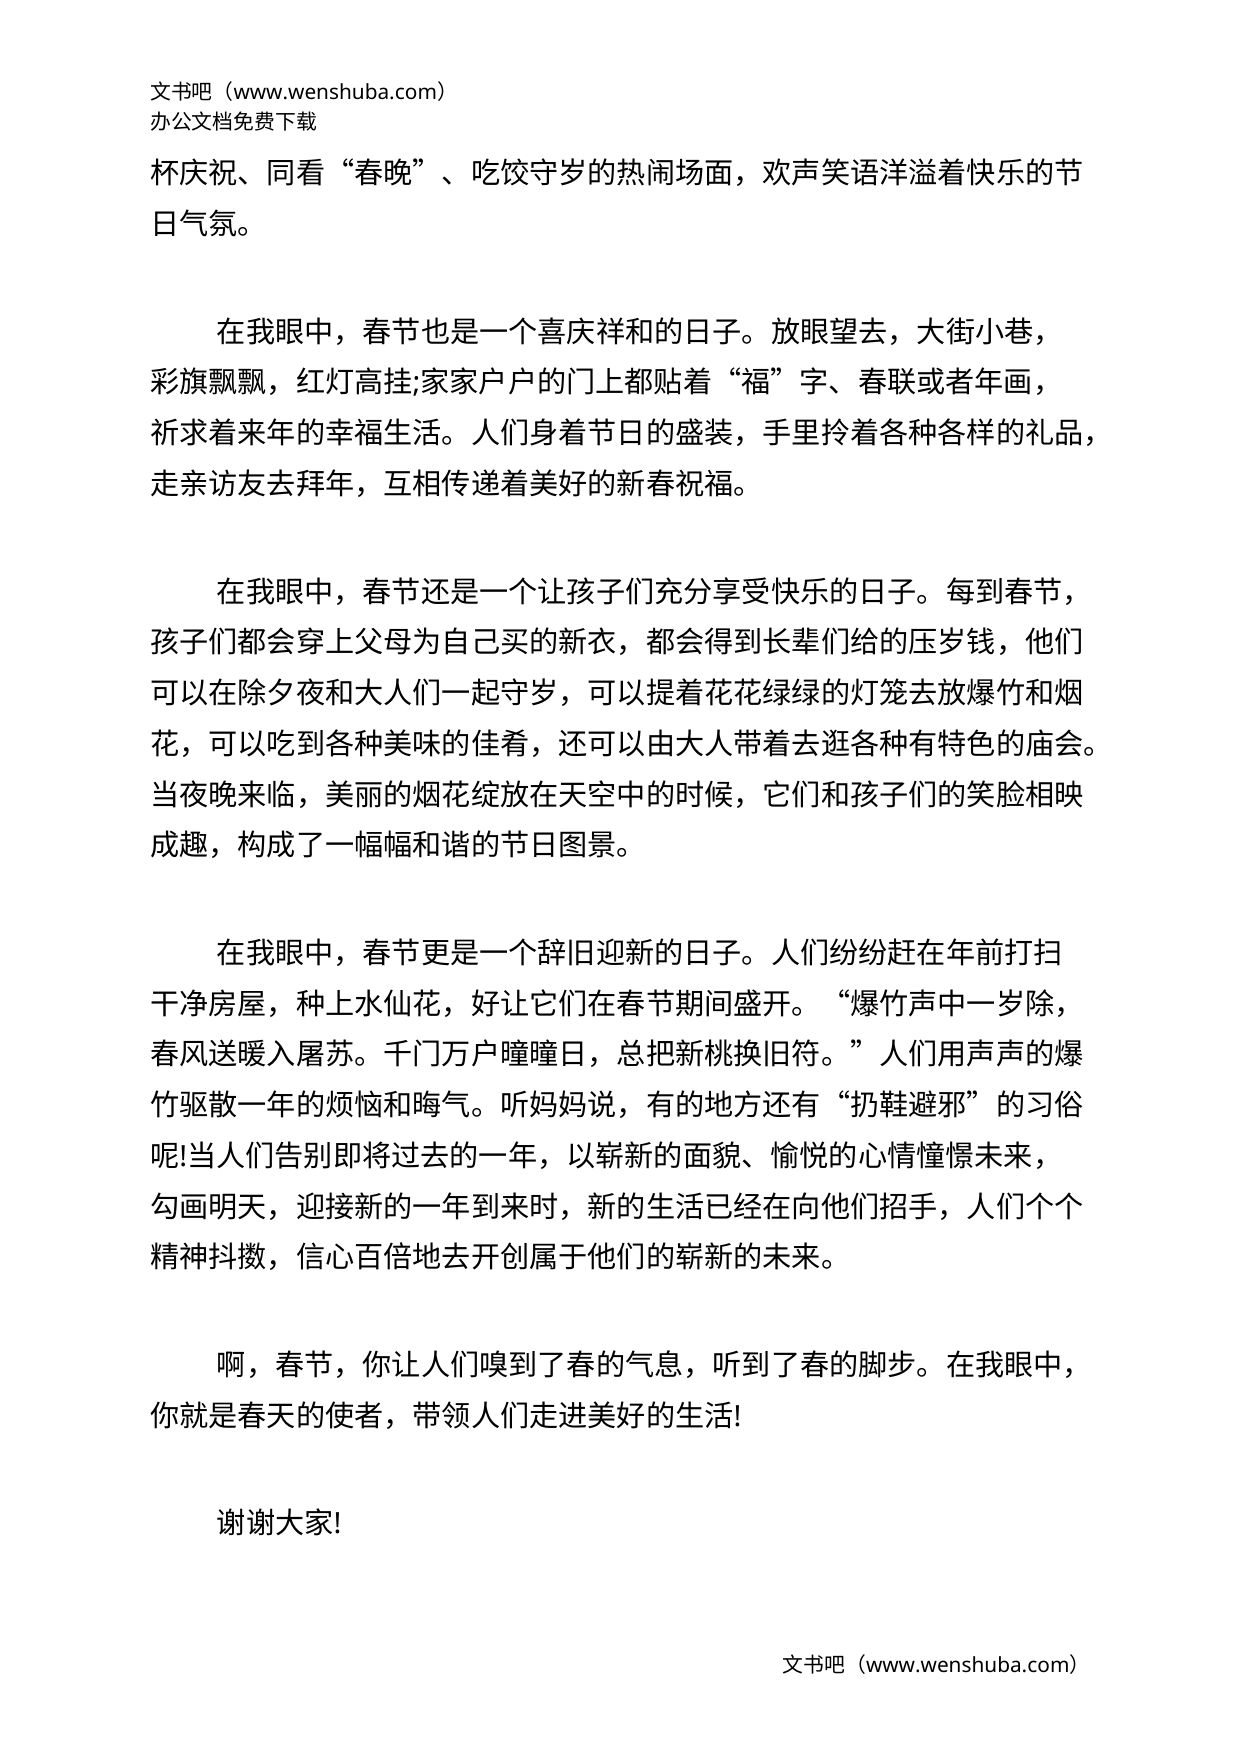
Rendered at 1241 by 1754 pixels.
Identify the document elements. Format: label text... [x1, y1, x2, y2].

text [150, 150, 1090, 243]
text 谢谢大家! [150, 1500, 1090, 1542]
text 在我眼中，春节也是一个喜庆祥和的日子。放眼望去，大街小巷，彩旗飘飘，红灯高挂;家家户户的门上都贴着“福”字、春联或者年画，祈求着来年的幸福生活。人们身着节日的盛装，手里拎着各种各样的礼品，走亲访友去拜年，互相传递着美好的新春祝福。 [150, 308, 1090, 503]
text 啊，春节，你让人们嗅到了春的气息，听到了春的脚步。在我眼中，你就是春天的使者，带领人们走进美好的生活! [150, 1342, 1090, 1435]
text 在我眼中，春节更是一个辞旧迎新的日子。人们纷纷赶在年前打扫干净房屋，种上水仙花，好让它们在春节期间盛开。“爆竹声中一岁除，春风送暖入屠苏。千门万户曈曈日，总把新桃换旧符。”人们用声声的爆竹驱散一年的烦恼和晦气。听妈妈说，有的地方还有“扔鞋避邪”的习俗呢!当人们告别即将过去的一年，以崭新的面貌、愉悦的心情憧憬未来，勾画明天，迎接新的一年到来时，新的生活已经在向他们招手，人们个个精神抖擞，信心百倍地去开创属于他们的崭新的未来。 [150, 929, 1090, 1276]
text 在我眼中，春节还是一个让孩子们充分享受快乐的日子。每到春节，孩子们都会穿上父母为自己买的新衣，都会得到长辈们给的压岁钱，他们可以在除夕夜和大人们一起守岁，可以提着花花绿绿的灯笼去放爆竹和烟花，可以吃到各种美味的佳肴，还可以由大人带着去逛各种有特色的庙会。当夜晚来临，美丽的烟花绽放在天空中的时候，它们和孩子们的笑脸相映成趣，构成了一幅幅和谐的节日图景。 [150, 568, 1090, 864]
